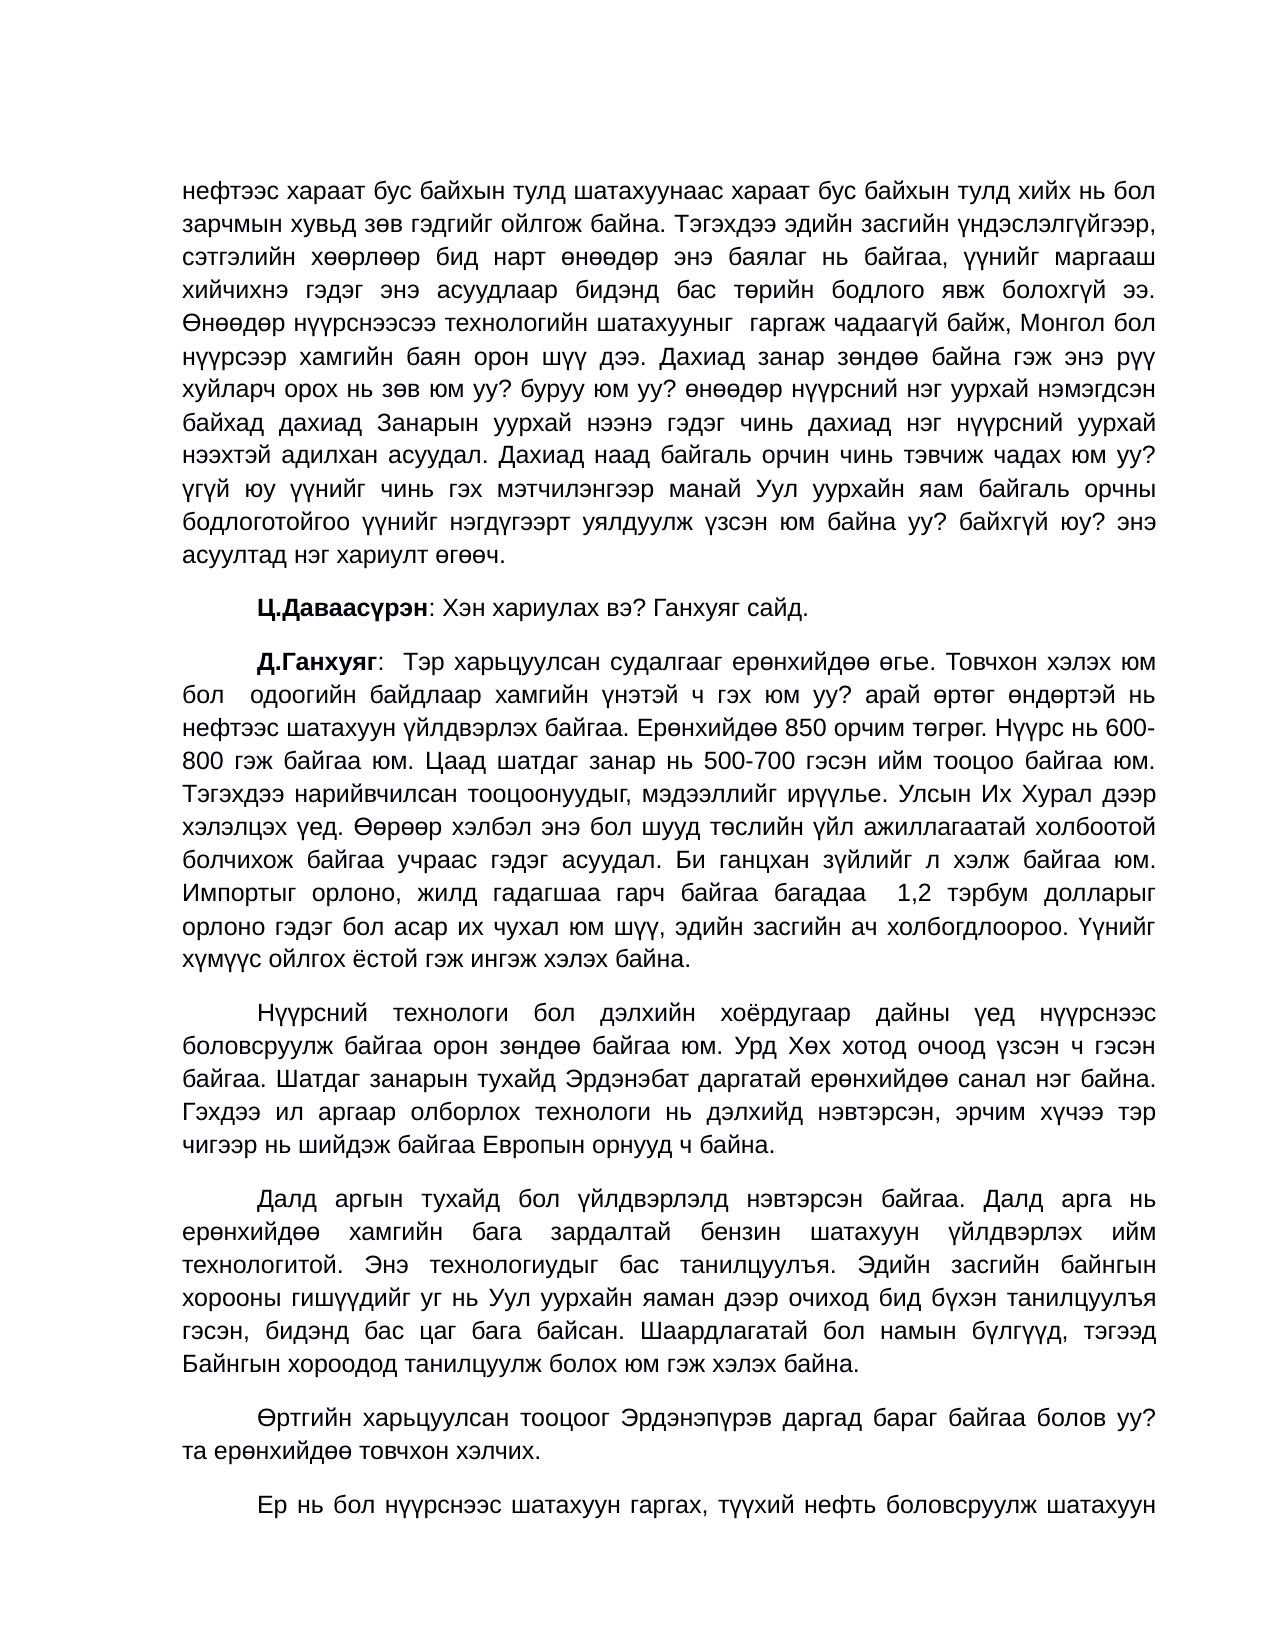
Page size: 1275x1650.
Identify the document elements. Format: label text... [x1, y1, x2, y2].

text Ц.Даваасүрэн: Хэн хариулах вэ? Ганхуяг сайд. [182, 593, 1157, 622]
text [182, 176, 1157, 568]
text Д.Ганхуяг: Тэр харьцуулсан судалгааг ерөнхийдөө өгье. Товчхон хэлэх юм бол одоогийн байдлаар хамгийн үнэтэй ч гэх юм уу? арай өртөг өндөртэй нь нефтээс шатахуун үйлдвэрлэх байгаа. Ерөнхийдөө 850 орчим төгрөг. Нүүрс нь 600-800 гэж байгаа юм. Цаад шатдаг занар нь 500-700 гэсэн ийм тооцоо байгаа юм. Тэгэхдээ нарийвчилсан тооцоонуудыг, мэдээллийг ирүүлье. Улсын Их Хурал дээр хэлэлцэх үед. Өөрөөр хэлбэл энэ бол шууд төслийн үйл ажиллагаатай холбоотой болчихож байгаа учраас гэдэг асуудал. Би ганцхан зүйлийг л хэлж байгаа юм. Импортыг орлоно, жилд гадагшаа гарч байгаа багадаа 1,2 тэрбум долларыг орлоно гэдэг бол асар их чухал юм шүү, эдийн засгийн ач холбогдлоороо. Үүнийг хүмүүс ойлгох ёстой гэж ингэж хэлэх байна. [182, 647, 1157, 973]
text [182, 1490, 1157, 1519]
text Далд аргын тухайд бол үйлдвэрлэлд нэвтэрсэн байгаа. Далд арга нь ерөнхийдөө хамгийн бага зардалтай бензин шатахуун үйлдвэрлэх ийм технологитой. Энэ технологиудыг бас танилцуулъя. Эдийн засгийн байнгын хорооны гишүүдийг уг нь Уул уурхайн яаман дээр очиход бид бүхэн танилцуулъя гэсэн, бидэнд бас цаг бага байсан. Шаардлагатай бол намын бүлгүүд, тэгээд Байнгын хороодод танилцуулж болох юм гэж хэлэх байна. [182, 1184, 1157, 1378]
text Нүүрсний технологи бол дэлхийн хоёрдугаар дайны үед нүүрснээс боловсруулж байгаа орон зөндөө байгаа юм. Урд Хөх хотод очоод үзсэн ч гэсэн байгаа. Шатдаг занарын тухайд Эрдэнэбат даргатай ерөнхийдөө санал нэг байна. Гэхдээ ил аргаар олборлох технологи нь дэлхийд нэвтэрсэн, эрчим хүчээ тэр чигээр нь шийдэж байгаа Европын орнууд ч байна. [182, 998, 1157, 1159]
text Өртгийн харьцуулсан тооцоог Эрдэнэпүрэв даргад бараг байгаа болов уу? та ерөнхийдөө товчхон хэлчих. [182, 1403, 1157, 1465]
